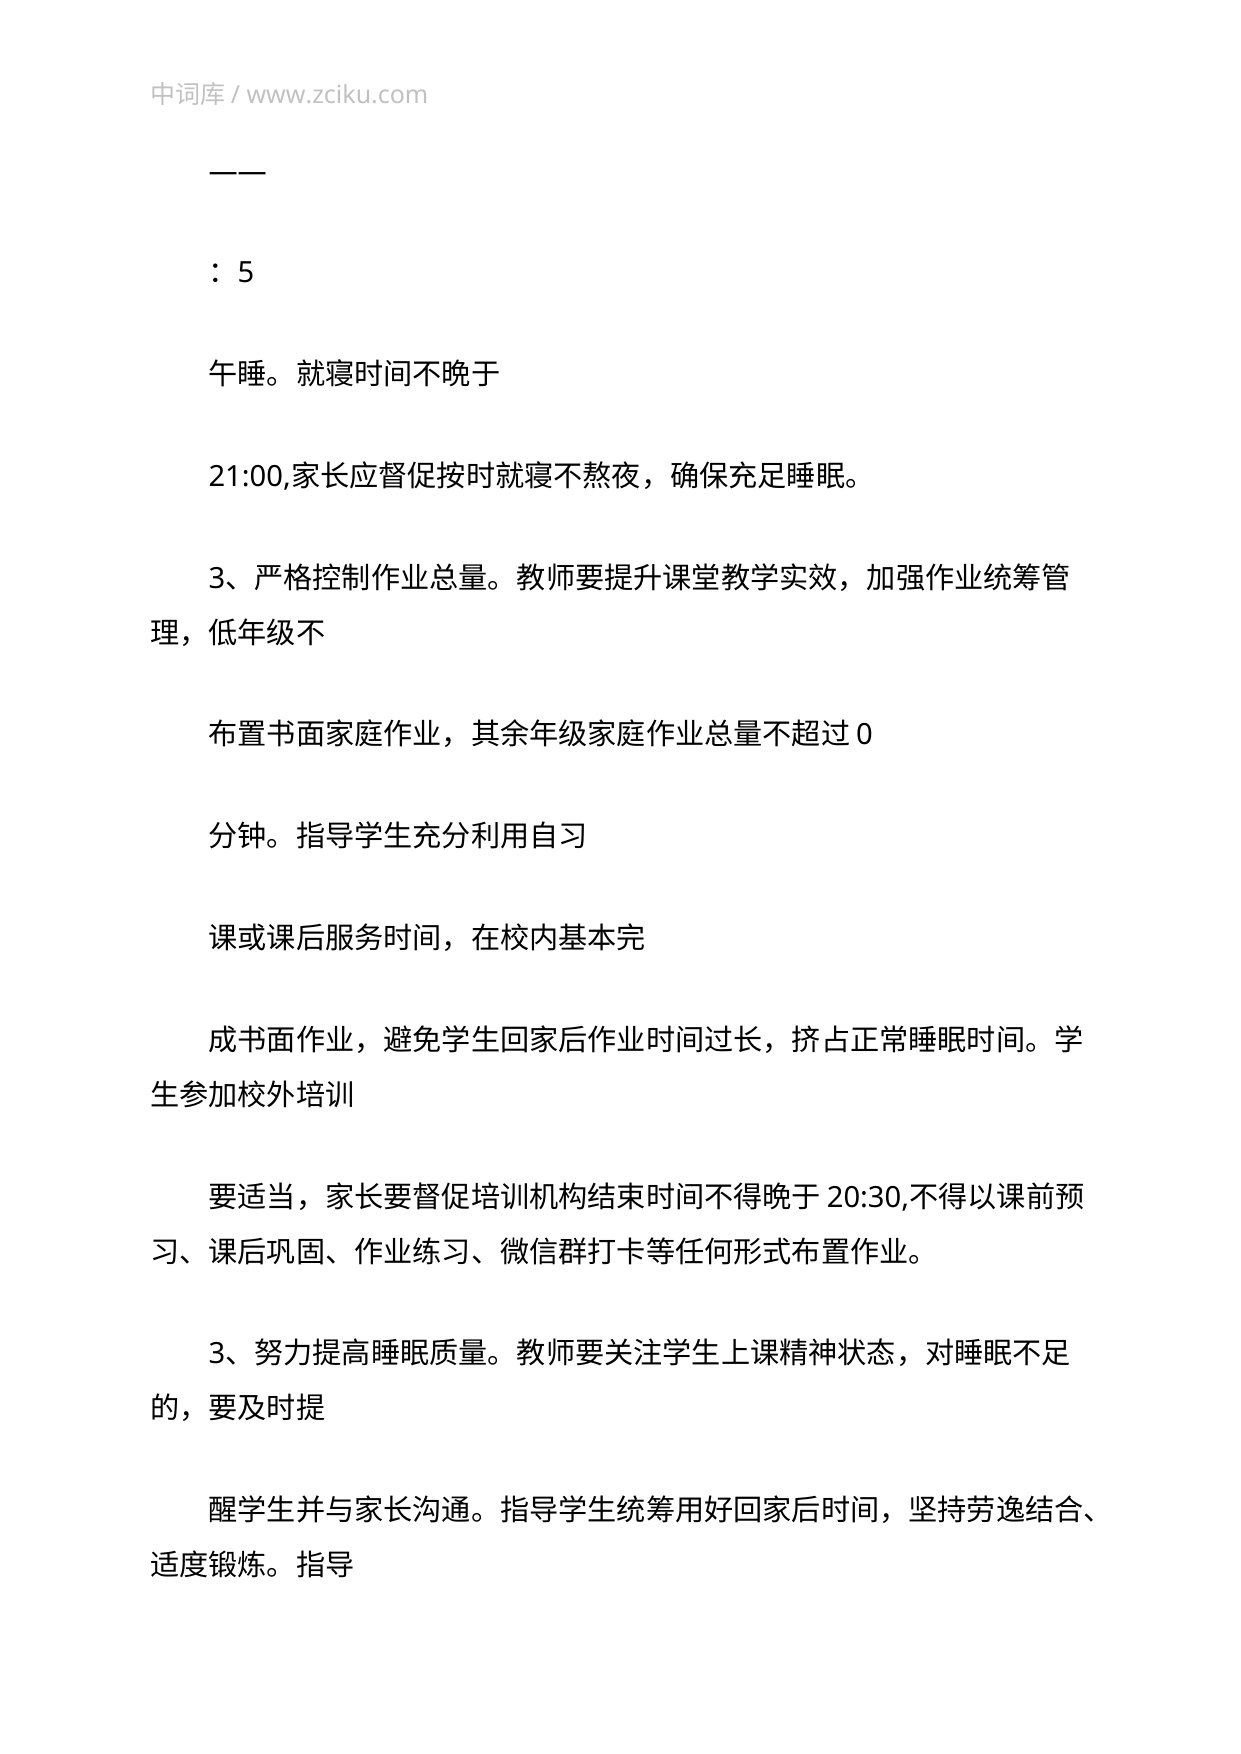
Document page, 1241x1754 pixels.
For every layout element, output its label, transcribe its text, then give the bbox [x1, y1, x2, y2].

text 3、努力提高睡眠质量。教师要关注学生上课精神状态，对睡眠不足的，要及时提 [150, 1330, 1090, 1427]
text 成书面作业，避免学生回家后作业时间过长，挤占正常睡眠时间。学生参加校外培训 [150, 1016, 1090, 1114]
text 午睡。就寝时间不晩于 [150, 350, 1090, 393]
text 布置书面家庭作业，其余年级家庭作业总量不超过0 [150, 711, 1090, 753]
text 21:00,家长应督促按时就寝不熬夜，确保充足睡眠。 [150, 452, 1090, 494]
text ：5 [150, 248, 1090, 291]
text 要适当，家长要督促培训机构结束时间不得晩于20:30,不得以课前预习、课后巩固、作业练习、微信群打卡等任何形式布置作业。 [150, 1173, 1090, 1270]
text 醒学生并与家长沟通。指导学生统筹用好回家后时间，坚持劳逸结合、适度锻炼。指导 [150, 1487, 1090, 1584]
text 3、严格控制作业总量。教师要提升课堂教学实效，加强作业统筹管理，低年级不 [150, 554, 1090, 651]
text 课或课后服务时间，在校内基本完 [150, 915, 1090, 957]
text 分钟。指导学生充分利用自习 [150, 813, 1090, 855]
text —— [150, 150, 1090, 190]
